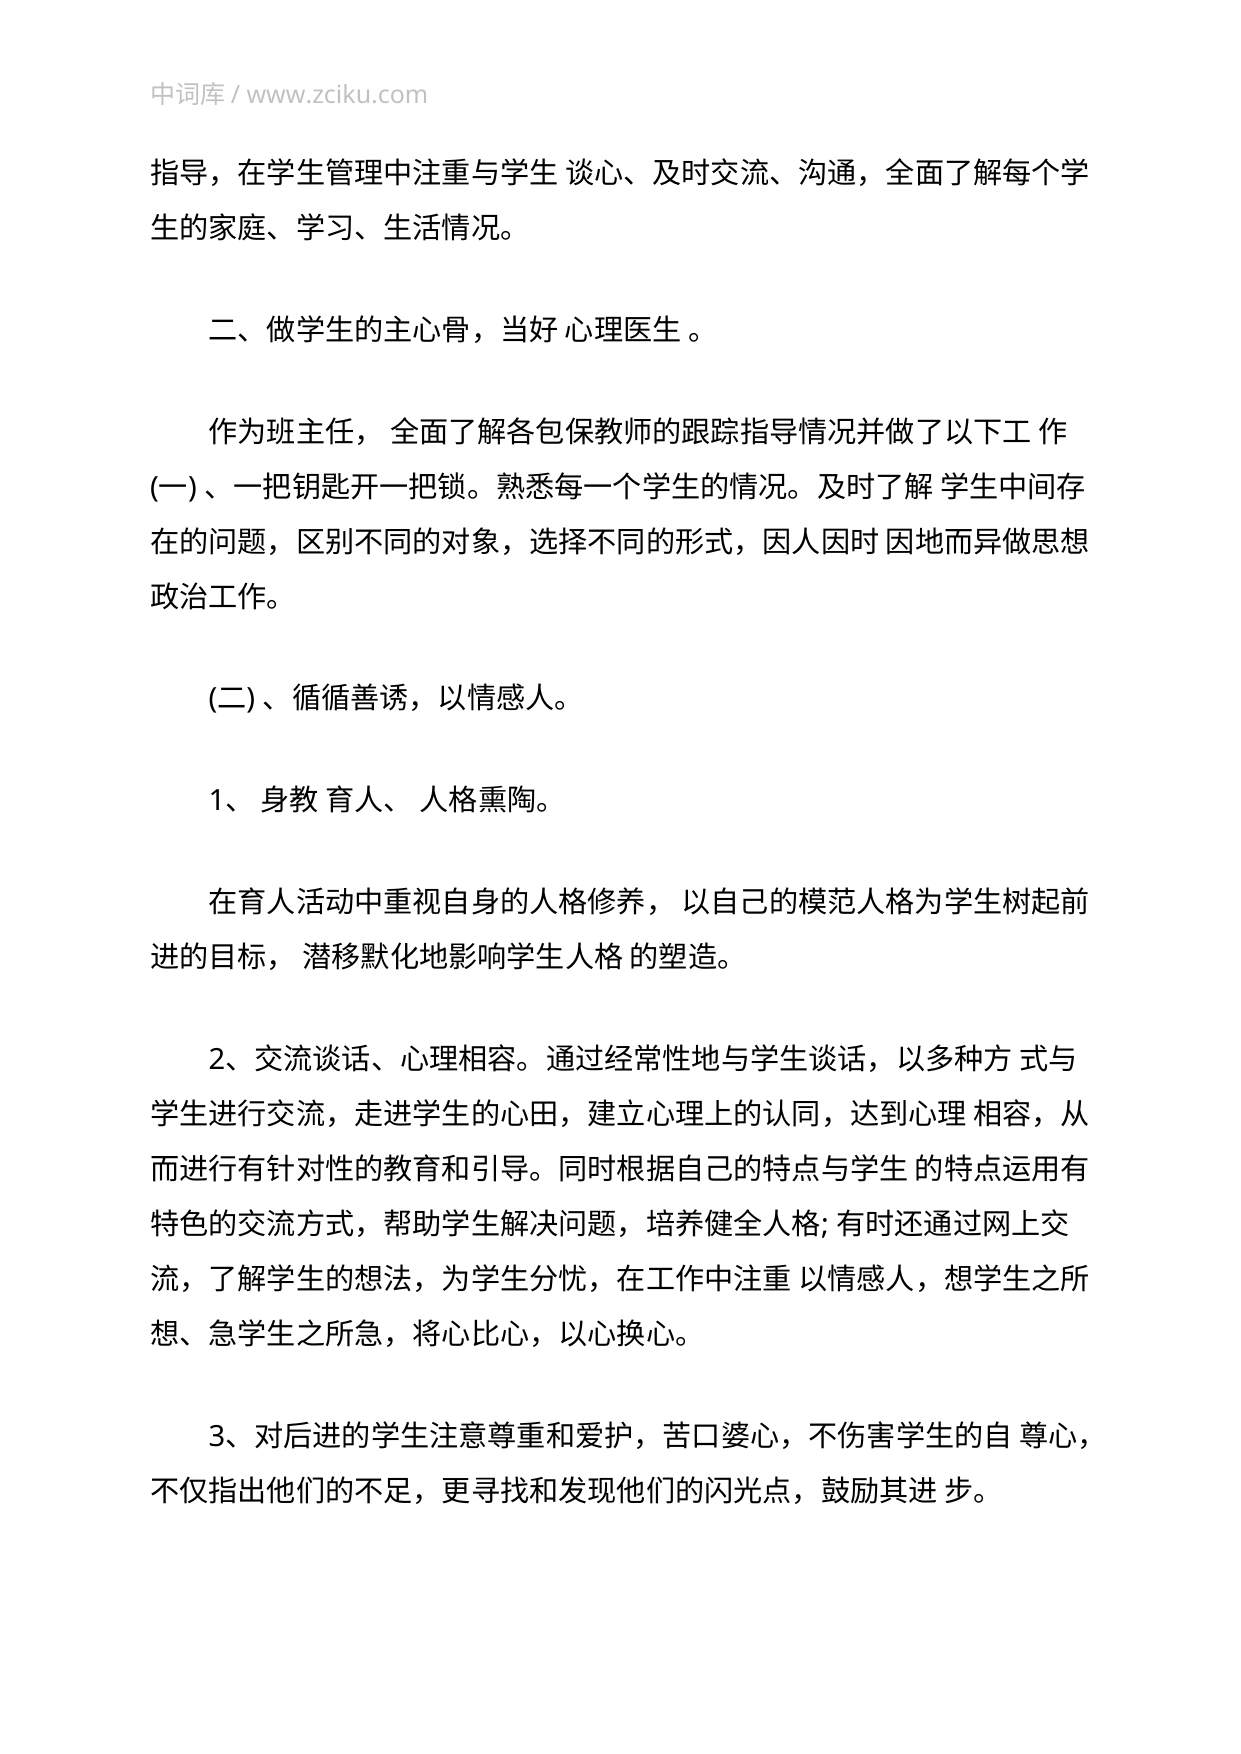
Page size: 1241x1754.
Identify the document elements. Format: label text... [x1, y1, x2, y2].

text 在育人活动中重视自身的人格修养， 以自己的模范人格为学生树起前进的目标， 潜移默化地影响学生人格 的塑造。 [150, 879, 1090, 976]
text (二) 、循循善诱，以情感人。 [150, 675, 1090, 717]
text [150, 150, 1090, 247]
text 二、做学生的主心骨，当好 心理医生 。 [150, 307, 1090, 349]
text 作为班主任， 全面了解各包保教师的跟踪指导情况并做了以下工 作 (一) 、一把钥匙开一把锁。熟悉每一个学生的情况。及时了解 学生中间存在的问题，区别不同的对象，选择不同的形式，因人因时 因地而异做思想政治工作。 [150, 408, 1090, 616]
text 1、 身教 育人、 人格熏陶。 [150, 777, 1090, 819]
text 2、交流谈话、心理相容。通过经常性地与学生谈话，以多种方 式与学生进行交流，走进学生的心田，建立心理上的认同，达到心理 相容，从而进行有针对性的教育和引导。同时根据自己的特点与学生 的特点运用有特色的交流方式，帮助学生解决问题，培养健全人格; 有时还通过网上交流，了解学生的想法，为学生分忧，在工作中注重 以情感人，想学生之所想、急学生之所急，将心比心，以心换心。 [150, 1036, 1090, 1353]
text 3、对后进的学生注意尊重和爱护，苦口婆心，不伤害学生的自 尊心，不仅指出他们的不足，更寻找和发现他们的闪光点，鼓励其进 步。 [150, 1412, 1090, 1509]
